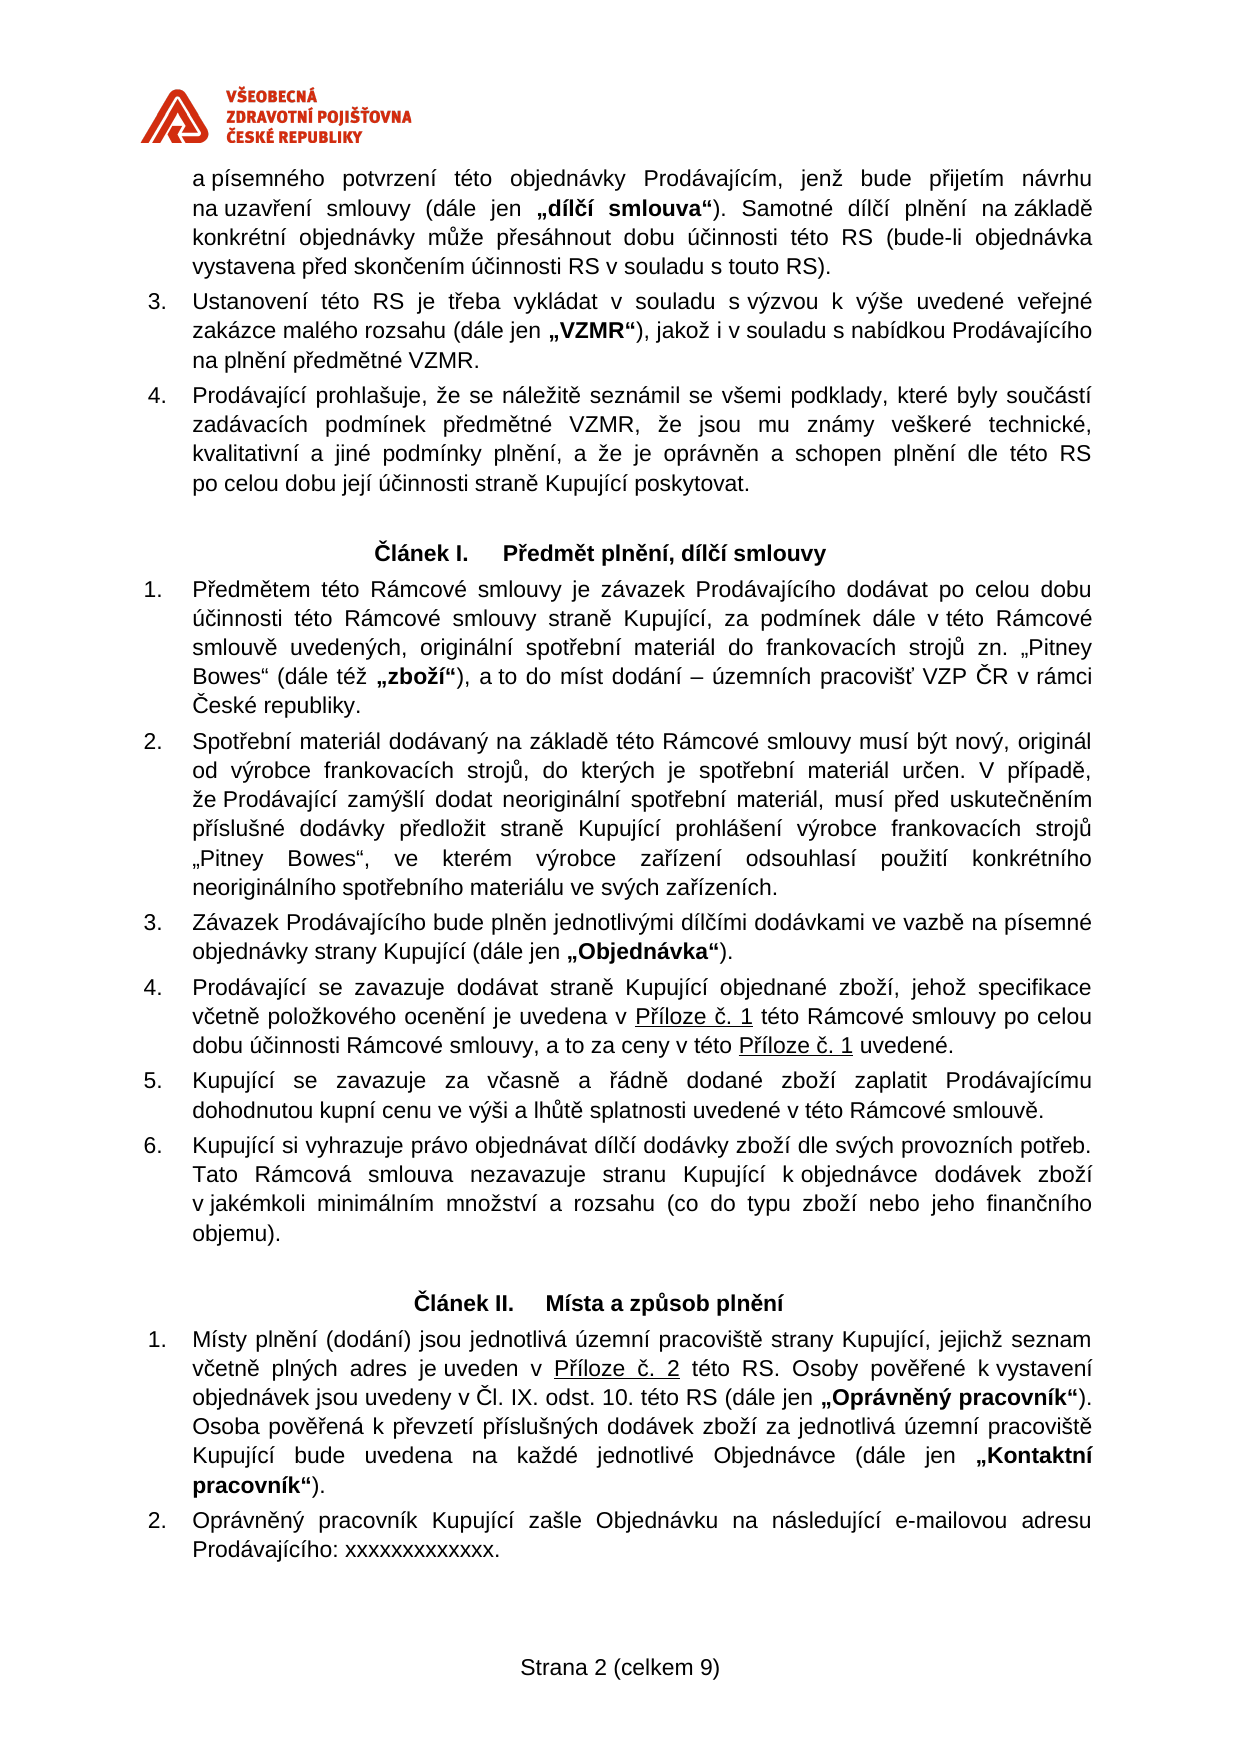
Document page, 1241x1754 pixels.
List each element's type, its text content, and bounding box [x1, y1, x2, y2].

subtitle Předmět plnění, dílčí smlouvy [155, 537, 1092, 567]
list Kupující se zavazuje za včasně a řádně dodané zboží zaplatit Prodávajícímu dohodnutou kupní cenu ve výši a lhůtě splatnosti uvedené v této Rámcové smlouvě. [162, 1064, 1092, 1123]
picture [140, 86, 412, 143]
list Spotřební materiál dodávaný na základě této Rámcové smlouvy musí být nový, originál od výrobce frankovacích strojů, do kterých je spotřební materiál určen. V případě, že Prodávající zamýšlí dodat neoriginální spotřební materiál, musí před uskutečněním příslušné dodávky předložit straně Kupující prohlášení výrobce frankovacích strojů „Pitney Bowes“, ve kterém výrobce zařízení odsouhlasí použití konkrétního neoriginálního spotřebního materiálu ve svých zařízeních. [162, 725, 1092, 900]
list Ustanovení této RS je třeba vykládat v souladu s výzvou k výše uvedené veřejné zakázce malého rozsahu (dále jen „VZMR“), jakož i v souladu s nabídkou Prodávajícího na plnění předmětné VZMR. [148, 285, 1092, 373]
list Předmětem této Rámcové smlouvy je závazek Prodávajícího dodávat po celou dobu účinnosti této Rámcové smlouvy straně Kupující, za podmínek dále v této Rámcové smlouvě uvedených, originální spotřební materiál do frankovacích strojů zn. „Pitney Bowes“ (dále též „zboží“), a to do míst dodání – územních pracovišť VZP ČR v rámci České republiky. [162, 573, 1092, 719]
subtitle Místa a způsob plnění [155, 1287, 1092, 1317]
list Prodávající prohlašuje, že se náležitě seznámil se všemi podklady, které byly součástí zadávacích podmínek předmětné VZMR, že jsou mu známy veškeré technické, kvalitativní a jiné podmínky plnění, a že je oprávněn a schopen plnění dle této RS po celou dobu její účinnosti straně Kupující poskytovat. [148, 379, 1092, 496]
list Oprávněný pracovník Kupující zašle Objednávku na následující e-mailovou adresu Prodávajícího: xxxxxxxxxxxxx. [148, 1504, 1092, 1562]
list Prodávající se zavazuje dodávat straně Kupující objednané zboží, jehož specifikace včetně položkového ocenění je uvedena v Příloze č. 1 této Rámcové smlouvy po celou dobu účinnosti Rámcové smlouvy, a to za ceny v této Příloze č. 1 uvedené. [162, 971, 1092, 1058]
list Kupující si vyhrazuje právo objednávat dílčí dodávky zboží dle svých provozních potřeb. Tato Rámcová smlouva nezavazuje stranu Kupující k objednávce dodávek zboží v jakémkoli minimálním množství a rozsahu (co do typu zboží nebo jeho finančního objemu). [162, 1129, 1092, 1246]
list Místy plnění (dodání) jsou jednotlivá územní pracoviště strany Kupující, jejichž seznam včetně plných adres je uveden v Příloze č. 2 této RS. Osoby pověřené k vystavení objednávek jsou uvedeny v Čl. IX. odst. 10. této RS (dále jen „Oprávněný pracovník“). Osoba pověřená k převzetí příslušných dodávek zboží za jednotlivá územní pracoviště Kupující bude uvedena na každé jednotlivé Objednávce (dále jen „Kontaktní pracovník“). [148, 1323, 1092, 1498]
list Závazek Prodávajícího bude plněn jednotlivými dílčími dodávkami ve vazbě na písemné objednávky strany Kupující (dále jen „Objednávka“). [162, 906, 1092, 964]
